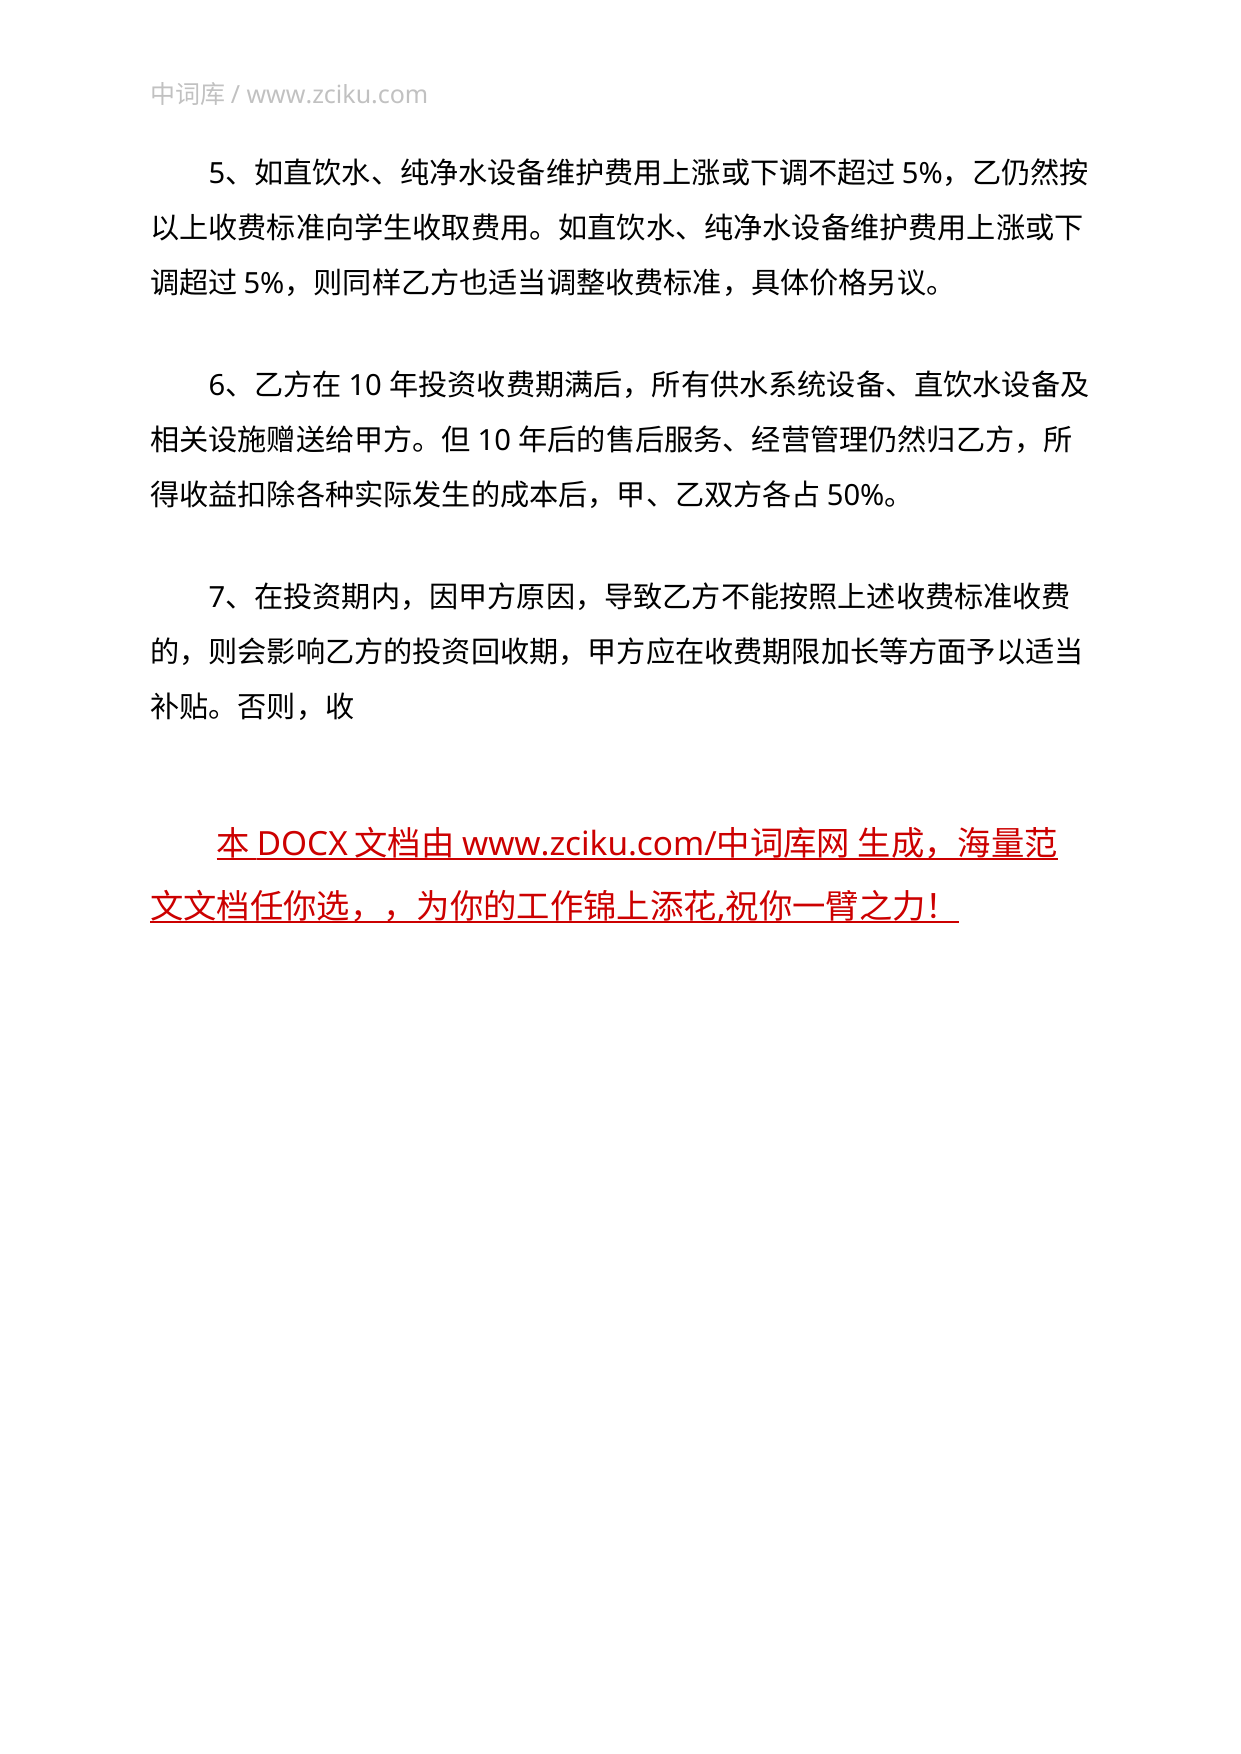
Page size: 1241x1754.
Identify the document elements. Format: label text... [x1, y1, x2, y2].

text 本DOCX文档由 www.zciku.com/中词库网 生成，海量范文文档任你选，，为你的工作锦上添花,祝你一臂之力！ [150, 817, 1090, 928]
text 6、乙方在 10 年投资收费期满后，所有供水系统设备、直饮水设备及相关设施赠送给甲方。但 10 年后的售后服务、经营管理仍然归乙方，所得收益扣除各种实际发生的成本后，甲、乙双方各占50%。 [150, 362, 1090, 514]
text 7、在投资期内，因甲方原因，导致乙方不能按照上述收费标准收费的，则会影响乙方的投资回收期，甲方应在收费期限加长等方面予以适当补贴。否则，收 [150, 574, 1090, 726]
text 5、如直饮水、纯净水设备维护费用上涨或下调不超过5%，乙仍然按以上收费标准向学生收取费用。如直饮水、纯净水设备维护费用上涨或下调超过5%，则同样乙方也适当调整收费标准，具体价格另议。 [150, 150, 1090, 302]
